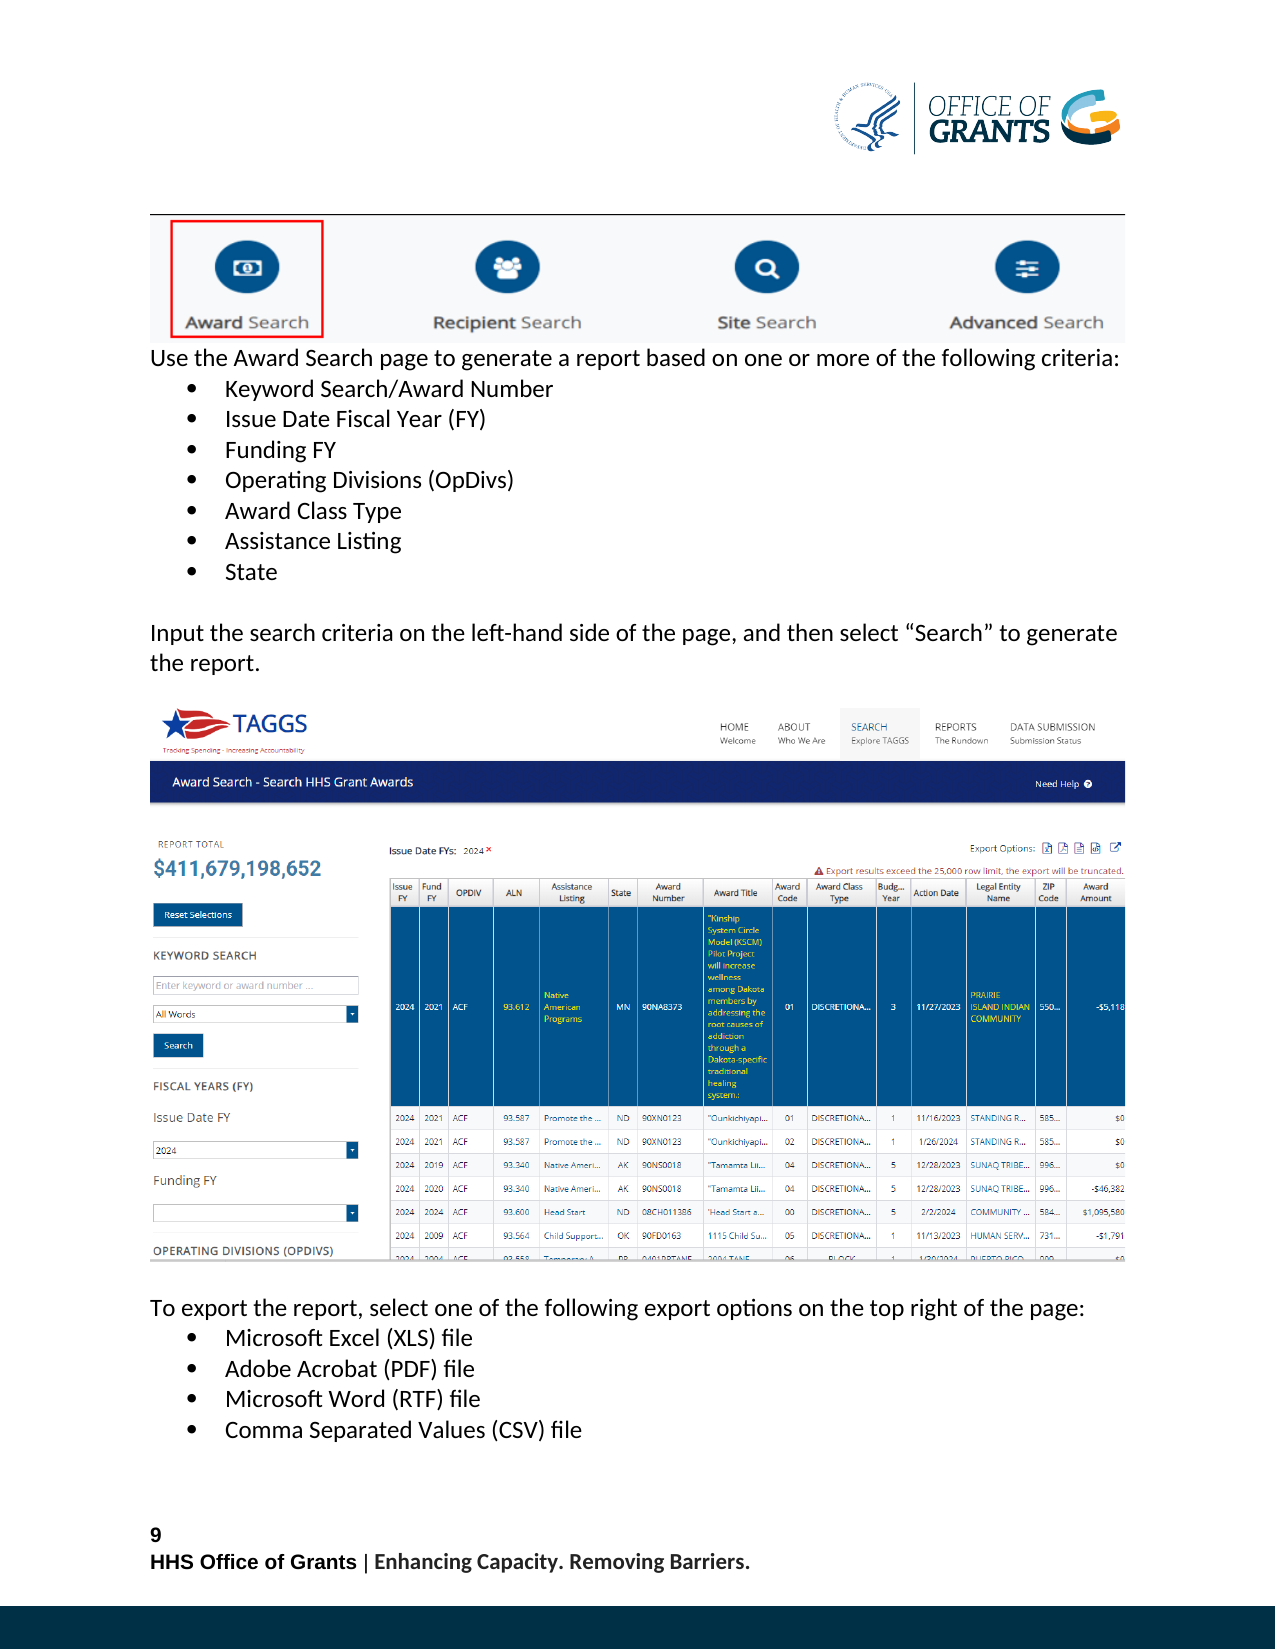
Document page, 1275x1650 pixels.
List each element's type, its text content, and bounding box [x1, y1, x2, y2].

list Assistance Listing [187, 525, 1125, 556]
list Operating Divisions (OpDivs) [187, 464, 1125, 495]
list Microsoft Excel (XLS) file [187, 1323, 1125, 1353]
list Funding FY [187, 434, 1125, 464]
list Keyword Search/Award Number [187, 373, 1125, 403]
text Use the Award Search page to generate a report based on one or more of the following criteria: [150, 343, 1125, 373]
list State [187, 556, 1125, 586]
list Issue Date Fiscal Year (FY) [187, 403, 1125, 434]
list Microsoft Word (RTF) file [187, 1384, 1125, 1414]
text Input the search criteria on the left-hand side of the page, and then select “Search” to generate the report. [150, 617, 1125, 678]
picture [150, 214, 1125, 343]
list Comma Separated Values (CSV) file [187, 1414, 1125, 1445]
list Award Class Type [187, 495, 1125, 525]
text To export the report, select one of the following export options on the top right of the page: [150, 1292, 1125, 1323]
picture [150, 708, 1125, 1262]
list Adobe Acrobat (PDF) file [187, 1353, 1125, 1384]
picture [825, 75, 1125, 162]
